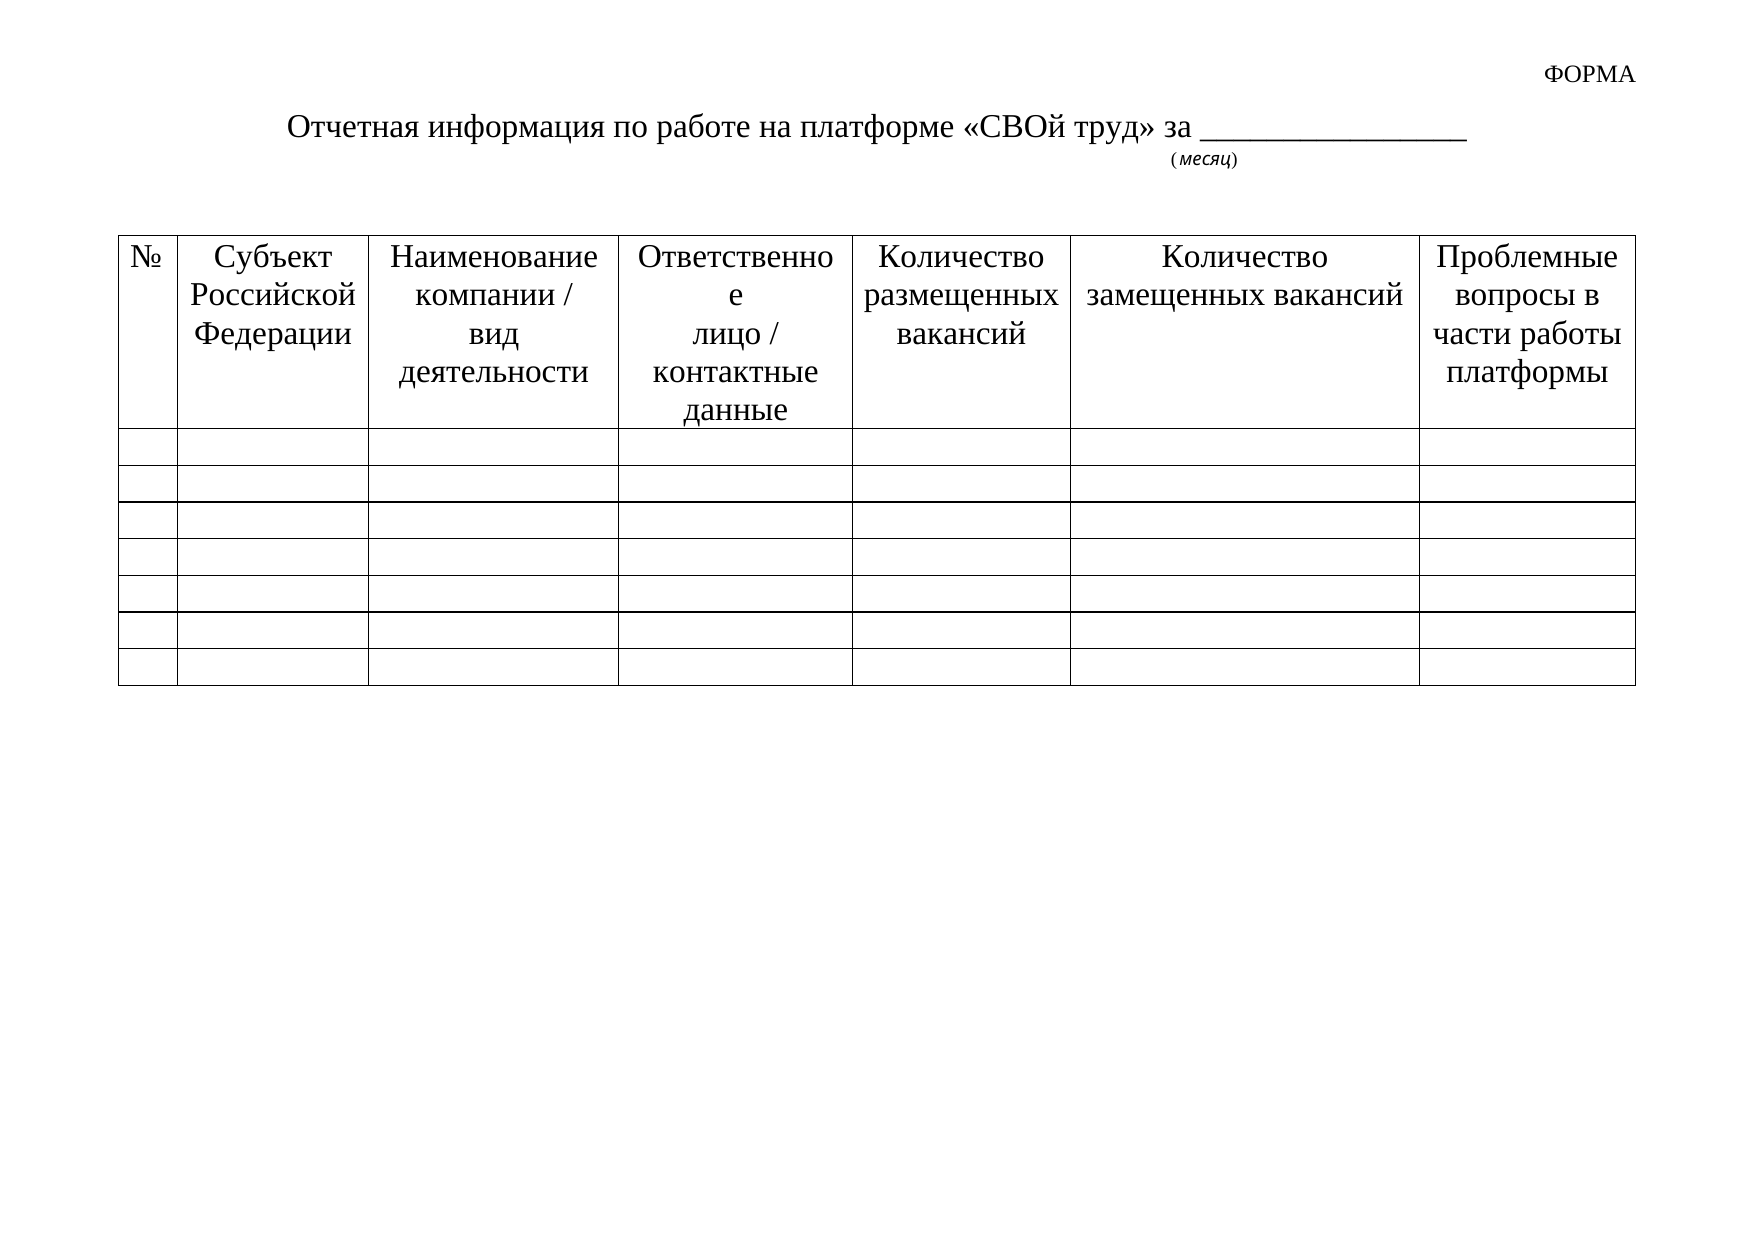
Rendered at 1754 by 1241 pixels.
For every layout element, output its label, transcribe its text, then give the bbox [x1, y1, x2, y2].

table_cell [1071, 613, 1419, 648]
table_header № [119, 236, 177, 428]
table_cell [1071, 539, 1419, 575]
table_cell [853, 539, 1070, 575]
table_cell [119, 649, 177, 685]
table_cell [119, 429, 177, 465]
table_cell [619, 576, 852, 611]
table_cell [619, 539, 852, 575]
table_cell [178, 466, 368, 501]
table_cell [119, 613, 177, 648]
table_cell [178, 576, 368, 611]
table_cell [369, 503, 618, 538]
table_header Проблемные вопросы в части работы платформы [1420, 236, 1635, 428]
table_cell [1420, 503, 1635, 538]
text Отчетная информация по работе на платформе «СВОй труд» за ________________ [118, 107, 1636, 145]
table_cell [178, 429, 368, 465]
table_cell [178, 503, 368, 538]
table_cell [1420, 576, 1635, 611]
table_cell [1071, 503, 1419, 538]
table_cell [119, 466, 177, 501]
table_cell [619, 466, 852, 501]
table_cell [853, 576, 1070, 611]
table_cell [853, 649, 1070, 685]
table_cell [853, 503, 1070, 538]
table_cell [1071, 466, 1419, 501]
table_cell [619, 613, 852, 648]
table_cell [1071, 429, 1419, 465]
table_header Наименование компании / вид деятельности [369, 236, 618, 428]
table_cell [853, 613, 1070, 648]
table_cell [178, 539, 368, 575]
table_header Количество замещенных вакансий [1071, 236, 1419, 428]
table_cell [1420, 539, 1635, 575]
table_cell [369, 429, 618, 465]
table_cell [1420, 613, 1635, 648]
table_header Ответственное лицо / контактные данные [619, 236, 852, 428]
table_cell [619, 503, 852, 538]
table_cell [369, 466, 618, 501]
table_cell [119, 503, 177, 538]
table_cell [119, 539, 177, 575]
table_cell [1420, 466, 1635, 501]
table_cell [853, 466, 1070, 501]
table_cell [178, 613, 368, 648]
table_cell [1071, 649, 1419, 685]
table_cell [369, 649, 618, 685]
table_cell [369, 613, 618, 648]
table_cell [178, 649, 368, 685]
table_cell [1420, 649, 1635, 685]
table_cell [1071, 576, 1419, 611]
table_cell [853, 429, 1070, 465]
table_header Субъект Российской Федерации [178, 236, 368, 428]
table_cell [369, 576, 618, 611]
text ФОРМА [118, 59, 1636, 88]
table_cell [119, 576, 177, 611]
table_cell [619, 429, 852, 465]
table_cell [1420, 429, 1635, 465]
table_cell [369, 539, 618, 575]
table_cell [619, 649, 852, 685]
text (месяц) [118, 145, 1636, 171]
table_header Количество размещенных вакансий [853, 236, 1070, 428]
